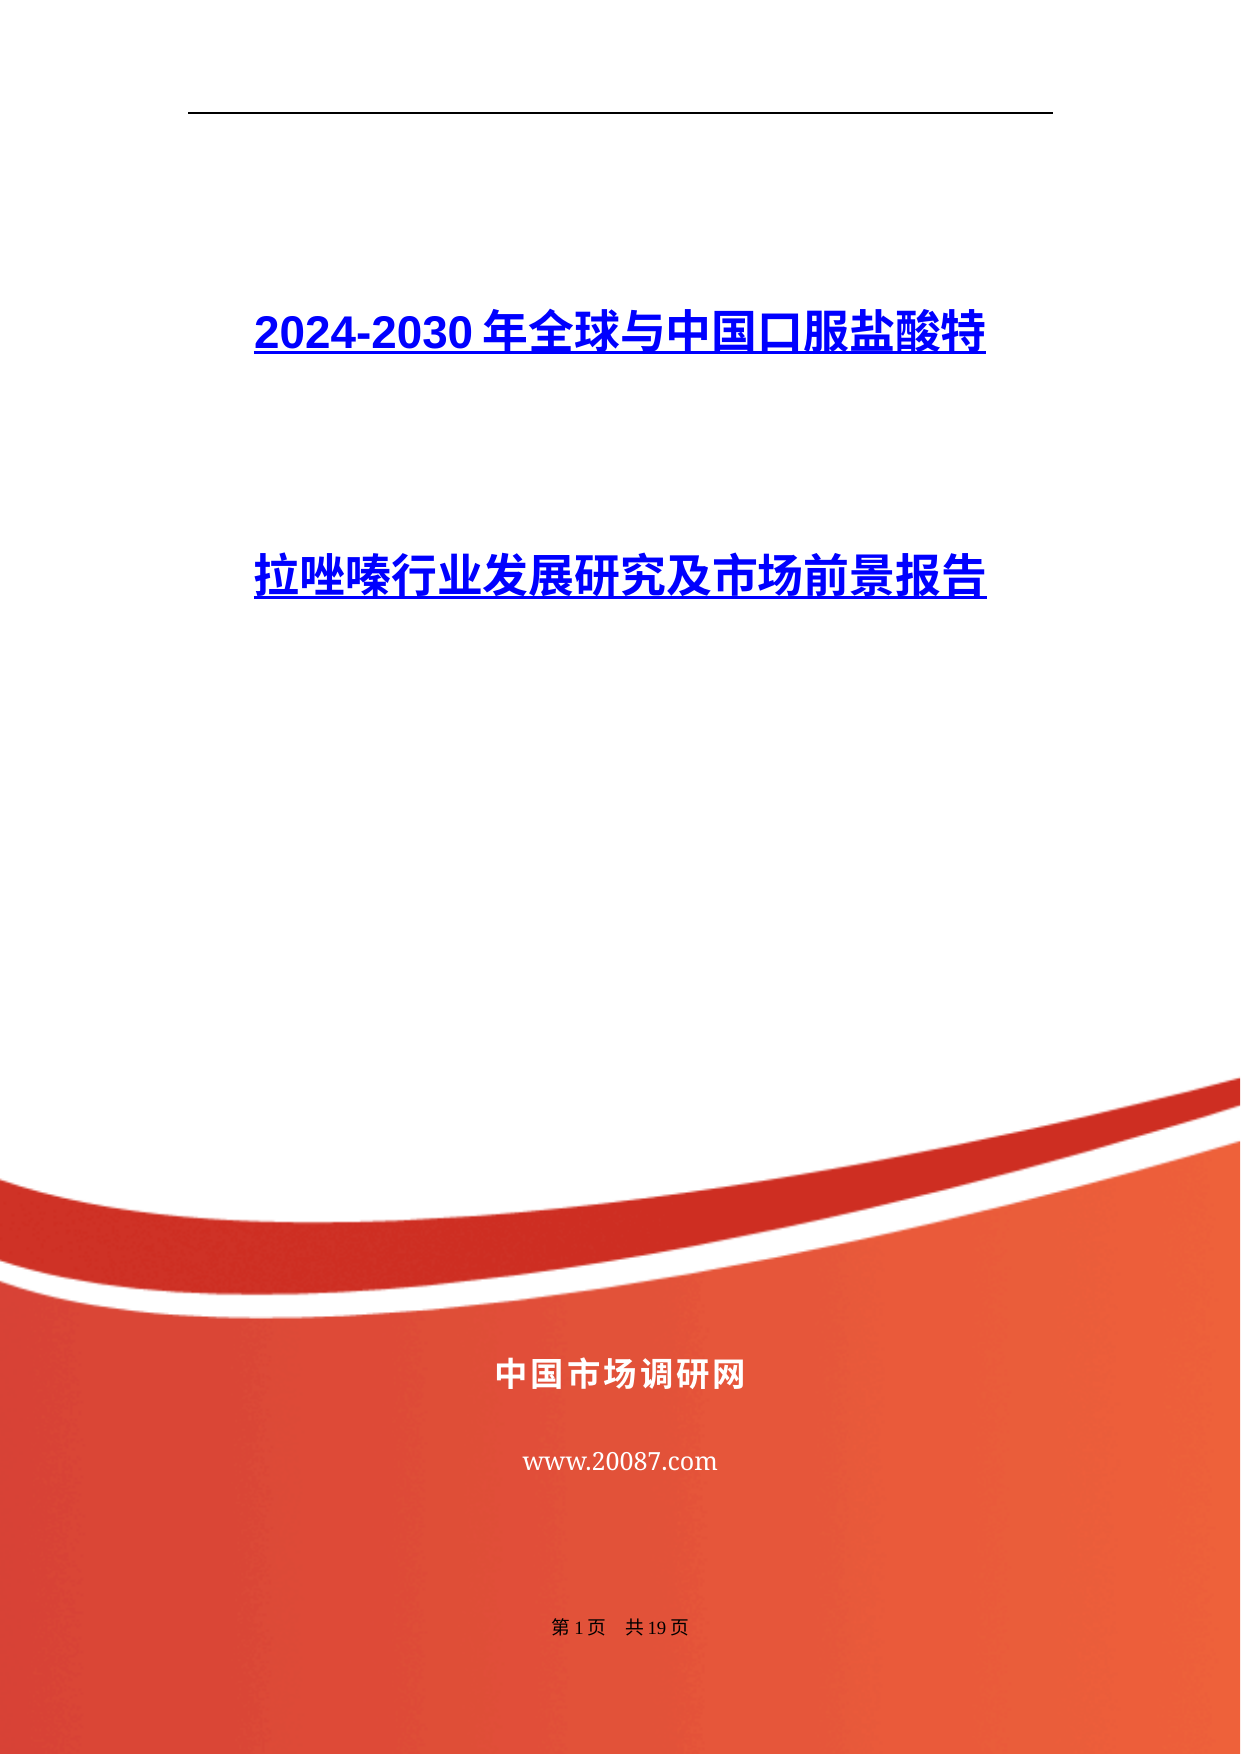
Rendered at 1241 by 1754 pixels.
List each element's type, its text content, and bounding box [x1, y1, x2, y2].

table_header 2024-2030年全球与中国口服盐酸特拉唑嗪行业发展研究及市场前景报告 [188, 207, 1053, 773]
subtitle 中国市场调研网 [187, 1339, 1053, 1404]
picture [0, 1006, 1241, 1754]
text www.20087.com [187, 1428, 1053, 1493]
